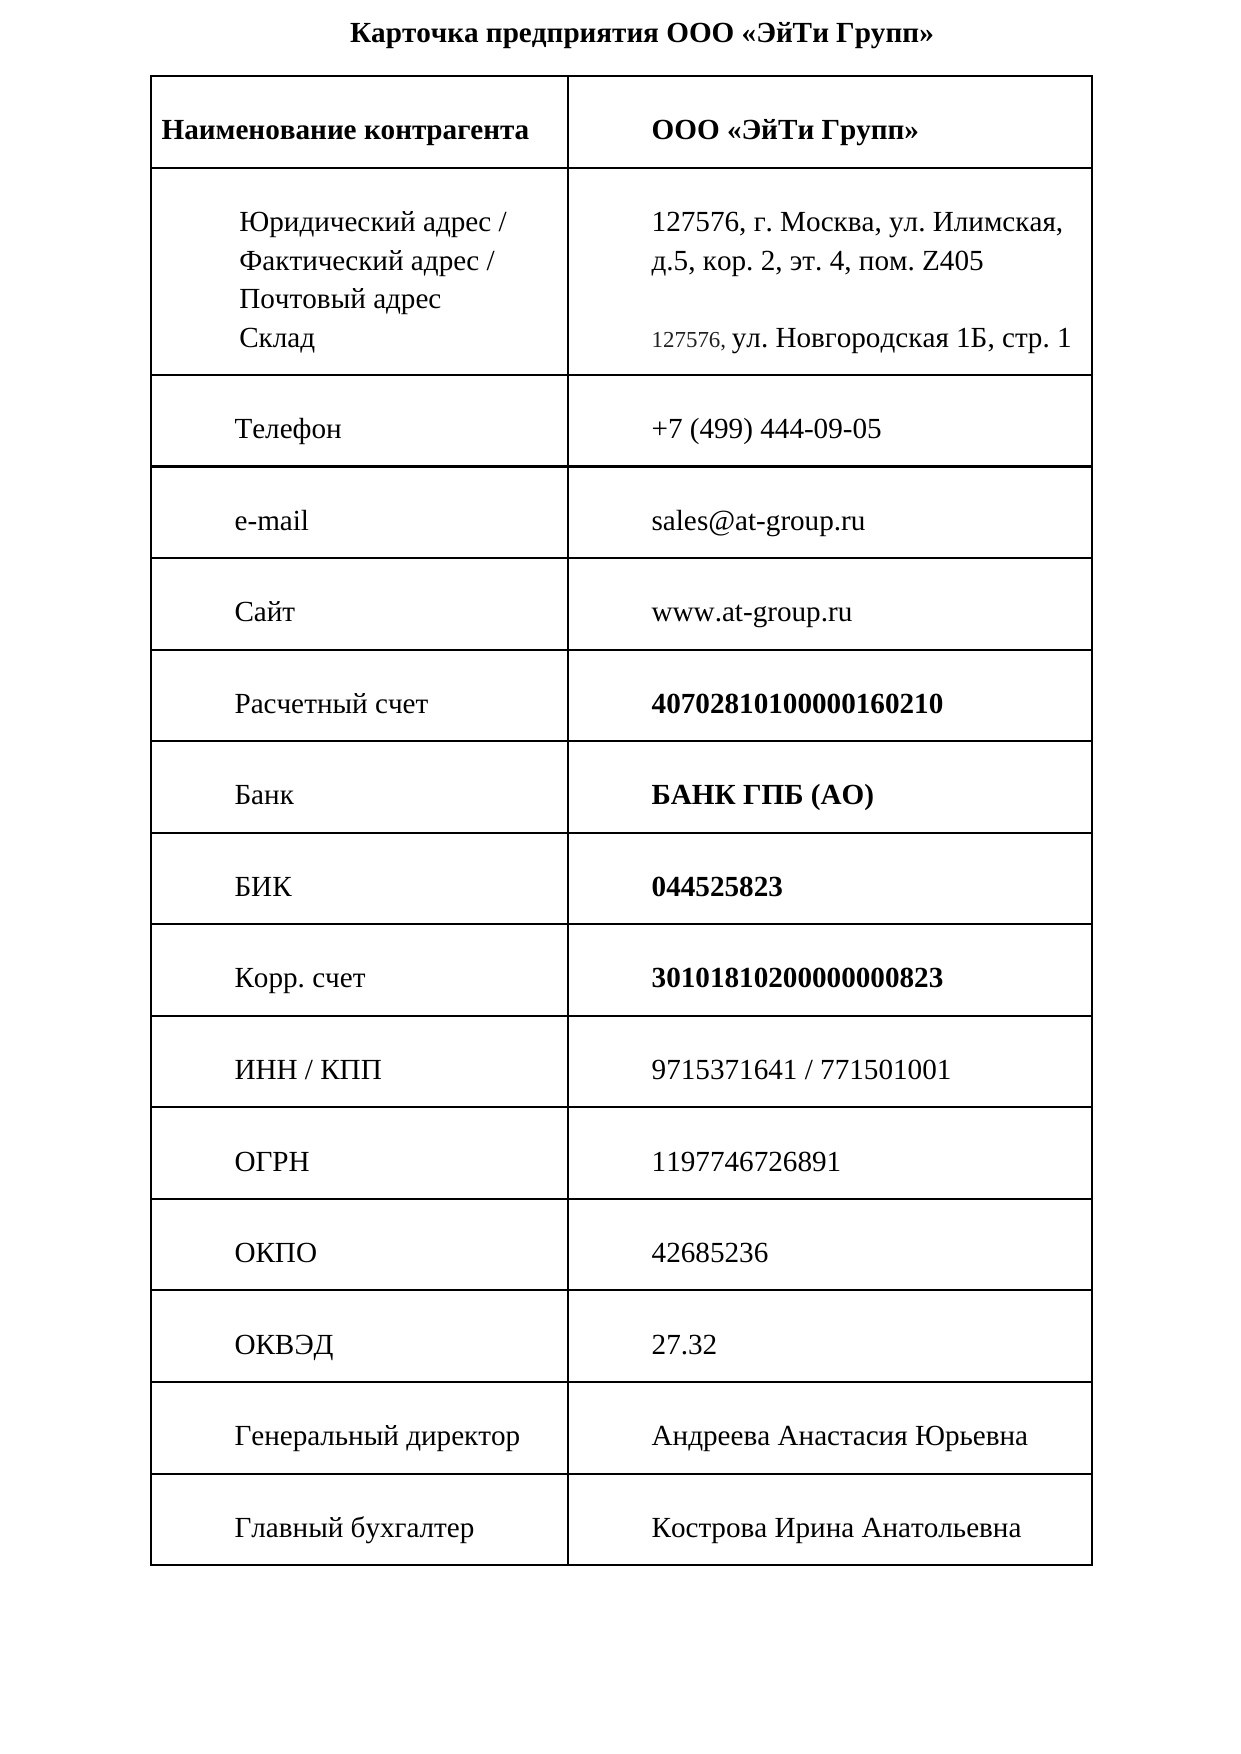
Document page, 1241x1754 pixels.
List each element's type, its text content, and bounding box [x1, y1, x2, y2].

table_cell Банк [152, 742, 567, 832]
table_cell 30101810200000000823 [569, 925, 1091, 1015]
table_cell Корр. счет [152, 925, 567, 1015]
table_cell ОГРН [152, 1108, 567, 1198]
table_cell Телефон [152, 376, 567, 465]
table_cell www.at-group.ru [569, 559, 1091, 648]
table_cell 1197746726891 [569, 1108, 1091, 1198]
table_cell Юридический адрес / Фактический адрес / Почтовый адрес Склад [152, 169, 567, 374]
table_cell БАНК ГПБ (АО) [569, 742, 1091, 832]
table_cell 42685236 [569, 1200, 1091, 1289]
table_cell Кострова Ирина Анатольевна [569, 1475, 1091, 1564]
table_cell ОКПО [152, 1200, 567, 1289]
table_header ООО «ЭйТи Групп» [569, 77, 1091, 167]
table_cell e-mail [152, 468, 567, 557]
table_cell +7 (499) 444-09-05 [569, 376, 1091, 465]
table_cell ИНН / КПП [152, 1017, 567, 1106]
table_cell Андреева Анастасия Юрьевна [569, 1383, 1091, 1472]
table_cell sales@at-group.ru [569, 468, 1091, 557]
table_header Наименование контрагента [152, 77, 567, 167]
table_cell 9715371641 / 771501001 [569, 1017, 1091, 1106]
table_cell Генеральный директор [152, 1383, 567, 1472]
table_cell 127576, г. Москва, ул. Илимская, д.5, кор. 2, эт. 4, пом. Z405 127576, ул. Новгородская 1Б, стр. 1 [569, 169, 1091, 374]
table_cell ОКВЭД [152, 1291, 567, 1381]
table_cell 40702810100000160210 [569, 651, 1091, 740]
table_cell Сайт [152, 559, 567, 648]
table_cell 044525823 [569, 834, 1091, 923]
table_cell Главный бухгалтер [152, 1475, 567, 1564]
table_cell 27.32 [569, 1291, 1091, 1381]
table_cell БИК [152, 834, 567, 923]
table_cell Расчетный счет [152, 651, 567, 740]
text Карточка предприятия ООО «ЭйТи Групп» [164, 15, 1090, 48]
